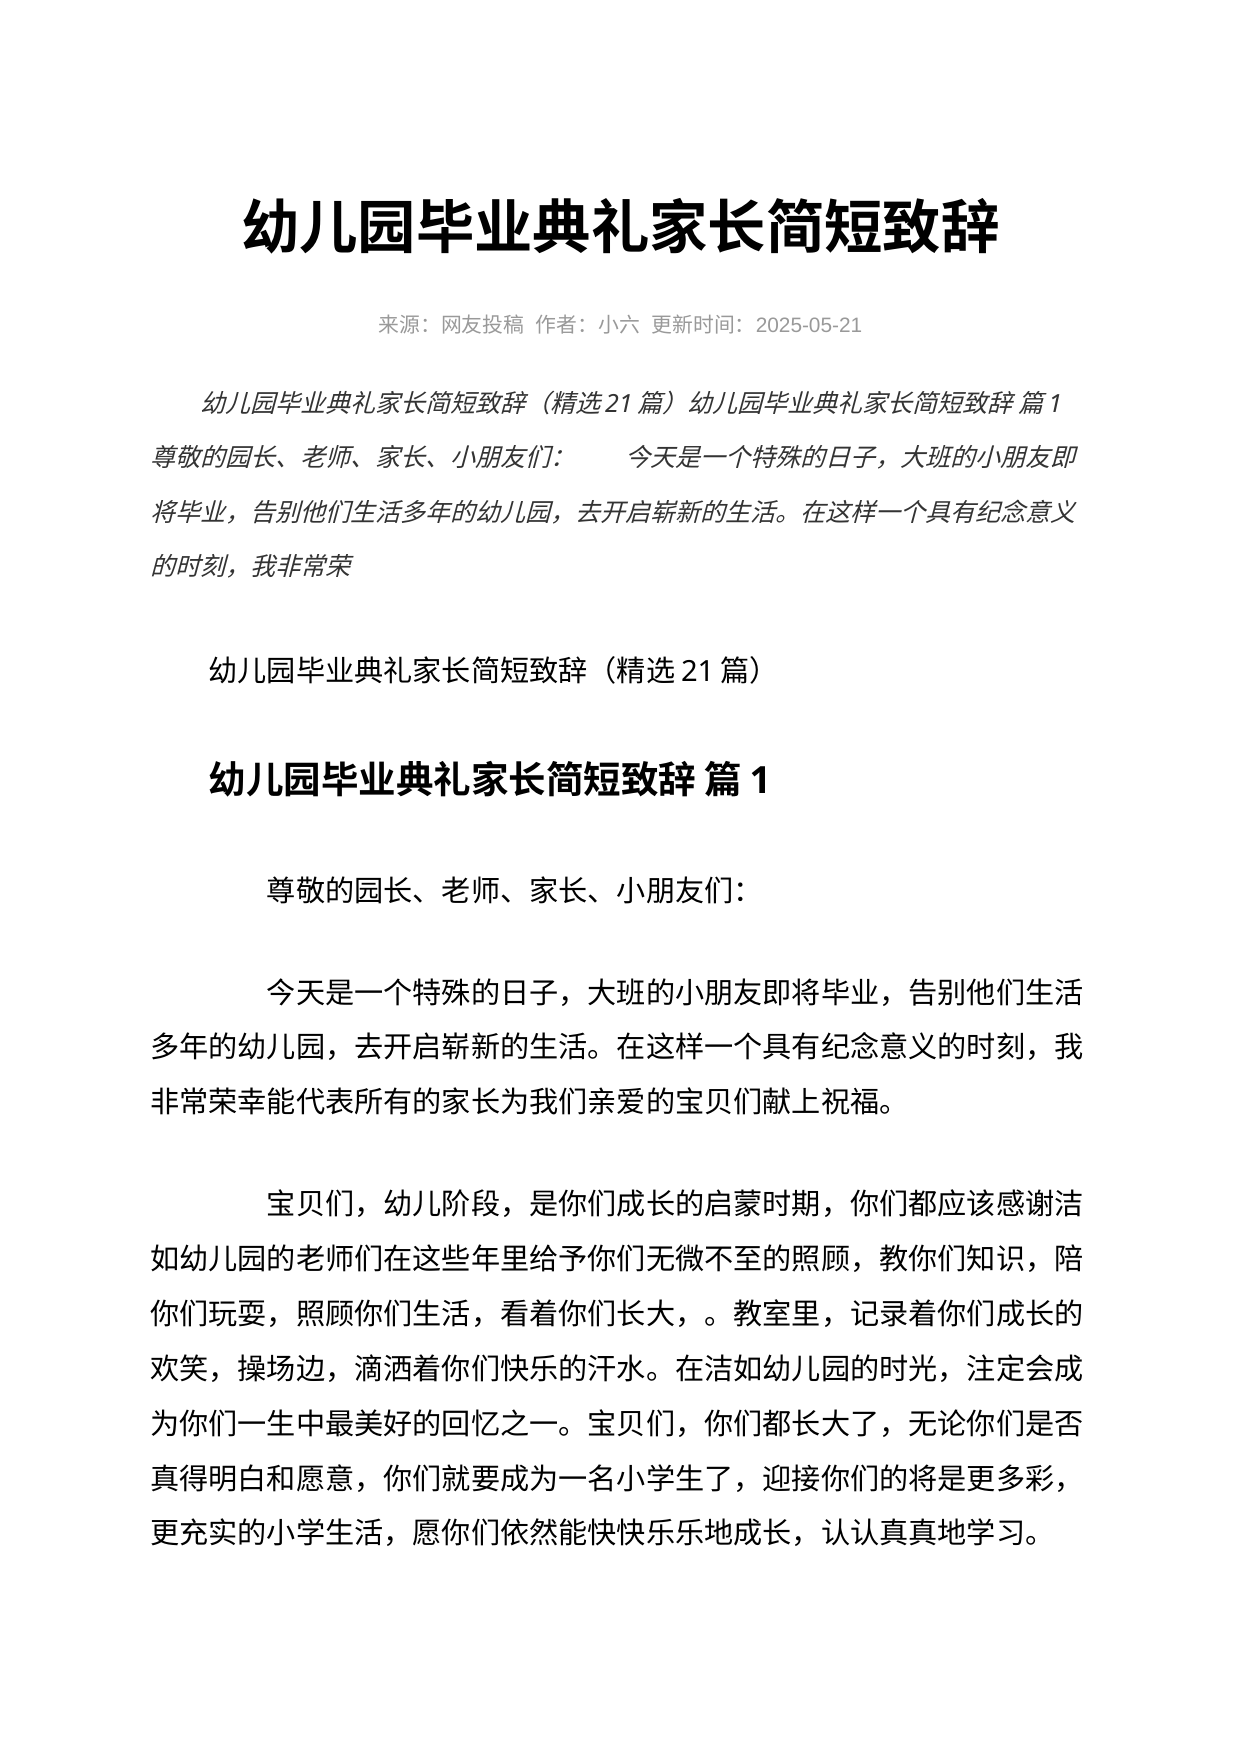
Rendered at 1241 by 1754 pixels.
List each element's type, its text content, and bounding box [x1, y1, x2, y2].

text 幼儿园毕业典礼家长简短致辞 篇1 [150, 750, 1090, 804]
text 尊敬的园长、老师、家长、小朋友们： [150, 867, 1090, 910]
text 宝贝们，幼儿阶段，是你们成长的启蒙时期，你们都应该感谢洁如幼儿园的老师们在这些年里给予你们无微不至的照顾，教你们知识，陪你们玩耍，照顾你们生活，看着你们长大，。教室里，记录着你们成长的欢笑，操场边，滴洒着你们快乐的汗水。在洁如幼儿园的时光，注定会成为你们一生中最美好的回忆之一。宝贝们，你们都长大了，无论你们是否真得明白和愿意，你们就要成为一名小学生了，迎接你们的将是更多彩，更充实的小学生活，愿你们依然能快快乐乐地成长，认认真真地学习。 [150, 1181, 1090, 1552]
text 今天是一个特殊的日子，大班的小朋友即将毕业，告别他们生活多年的幼儿园，去开启崭新的生活。在这样一个具有纪念意义的时刻，我非常荣幸能代表所有的家长为我们亲爱的宝贝们献上祝福。 [150, 969, 1090, 1121]
subtitle 幼儿园毕业典礼家长简短致辞 [150, 181, 1090, 266]
text 来源：网友投稿 作者：小六 更新时间：2025-05-21 [150, 313, 1090, 337]
text 幼儿园毕业典礼家长简短致辞（精选21篇）幼儿园毕业典礼家长简短致辞 篇1 尊敬的园长、老师、家长、小朋友们： 今天是一个特殊的日子，大班的小朋友即将毕业，告别他们生活多年的幼儿园，去开启崭新的生活。在这样一个具有纪念意义的时刻，我非常荣 [150, 383, 1090, 583]
text 幼儿园毕业典礼家长简短致辞（精选21篇） [150, 648, 1090, 690]
